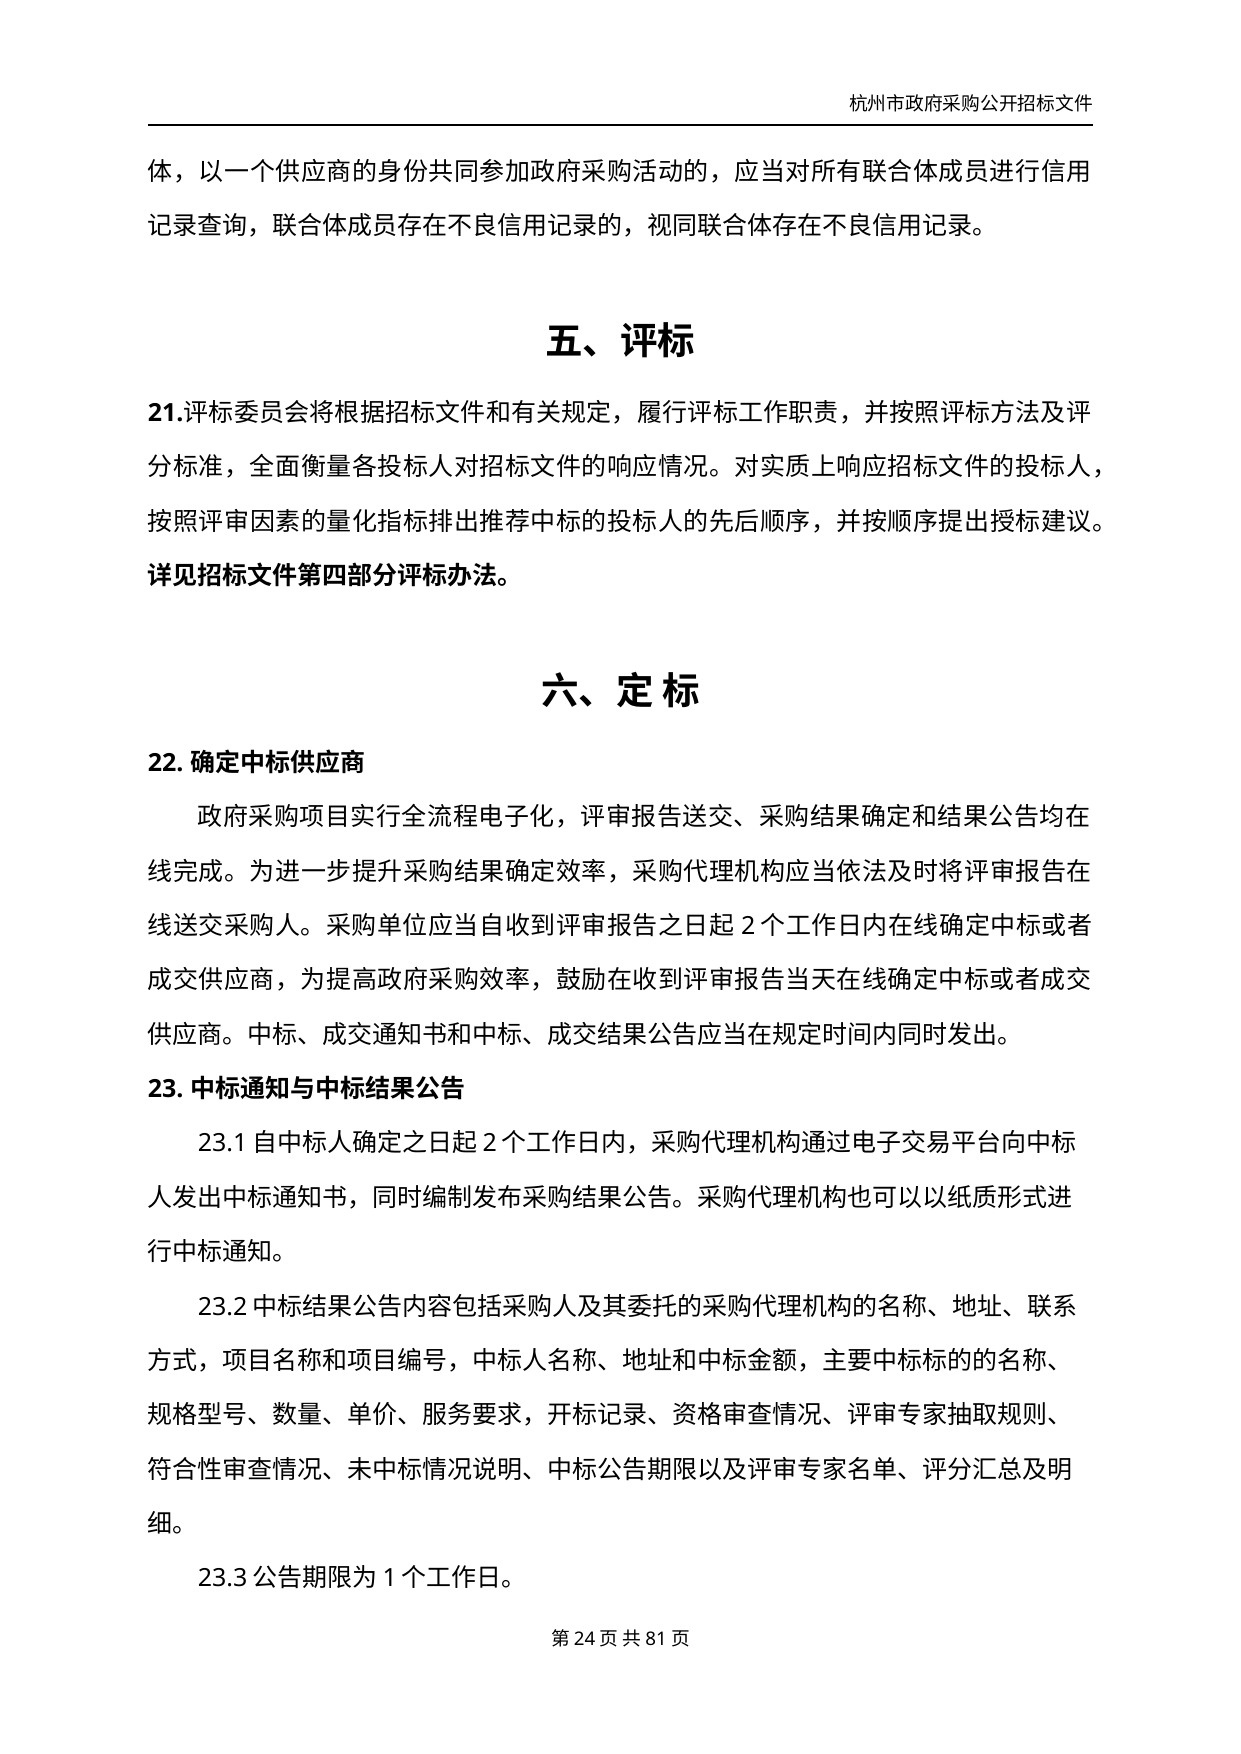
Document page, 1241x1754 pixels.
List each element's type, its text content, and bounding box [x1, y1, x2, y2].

text 21.评标委员会将根据招标文件和有关规定，履行评标工作职责，并按照评标方法及评分标准，全面衡量各投标人对招标文件的响应情况。对实质上响应招标文件的投标人，按照评审因素的量化指标排出推荐中标的投标人的先后顺序，并按顺序提出授标建议。详见招标文件第四部分评标办法。 [148, 392, 1093, 592]
text 五、评标 [148, 311, 1093, 365]
text 23. 中标通知与中标结果公告 [148, 1068, 1093, 1105]
text 六、定 标 [148, 661, 1093, 715]
text 23.1自中标人确定之日起2个工作日内，采购代理机构通过电子交易平台向中标人发出中标通知书，同时编制发布采购结果公告。采购代理机构也可以以纸质形式进行中标通知。 [148, 1123, 1093, 1268]
text 23.2中标结果公告内容包括采购人及其委托的采购代理机构的名称、地址、联系方式，项目名称和项目编号，中标人名称、地址和中标金额，主要中标标的的名称、规格型号、数量、单价、服务要求，开标记录、资格审查情况、评审专家抽取规则、符合性审查情况、未中标情况说明、中标公告期限以及评审专家名单、评分汇总及明细。 [148, 1286, 1093, 1540]
text 23.3公告期限为1个工作日。 [148, 1558, 1093, 1594]
text 政府采购项目实行全流程电子化，评审报告送交、采购结果确定和结果公告均在线完成。为进一步提升采购结果确定效率，采购代理机构应当依法及时将评审报告在线送交采购人。采购单位应当自收到评审报告之日起2个工作日内在线确定中标或者成交供应商，为提高政府采购效率，鼓励在收到评审报告当天在线确定中标或者成交供应商。中标、成交通知书和中标、成交结果公告应当在规定时间内同时发出。 [148, 797, 1093, 1050]
text 22. 确定中标供应商 [148, 742, 1093, 778]
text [148, 151, 1093, 242]
